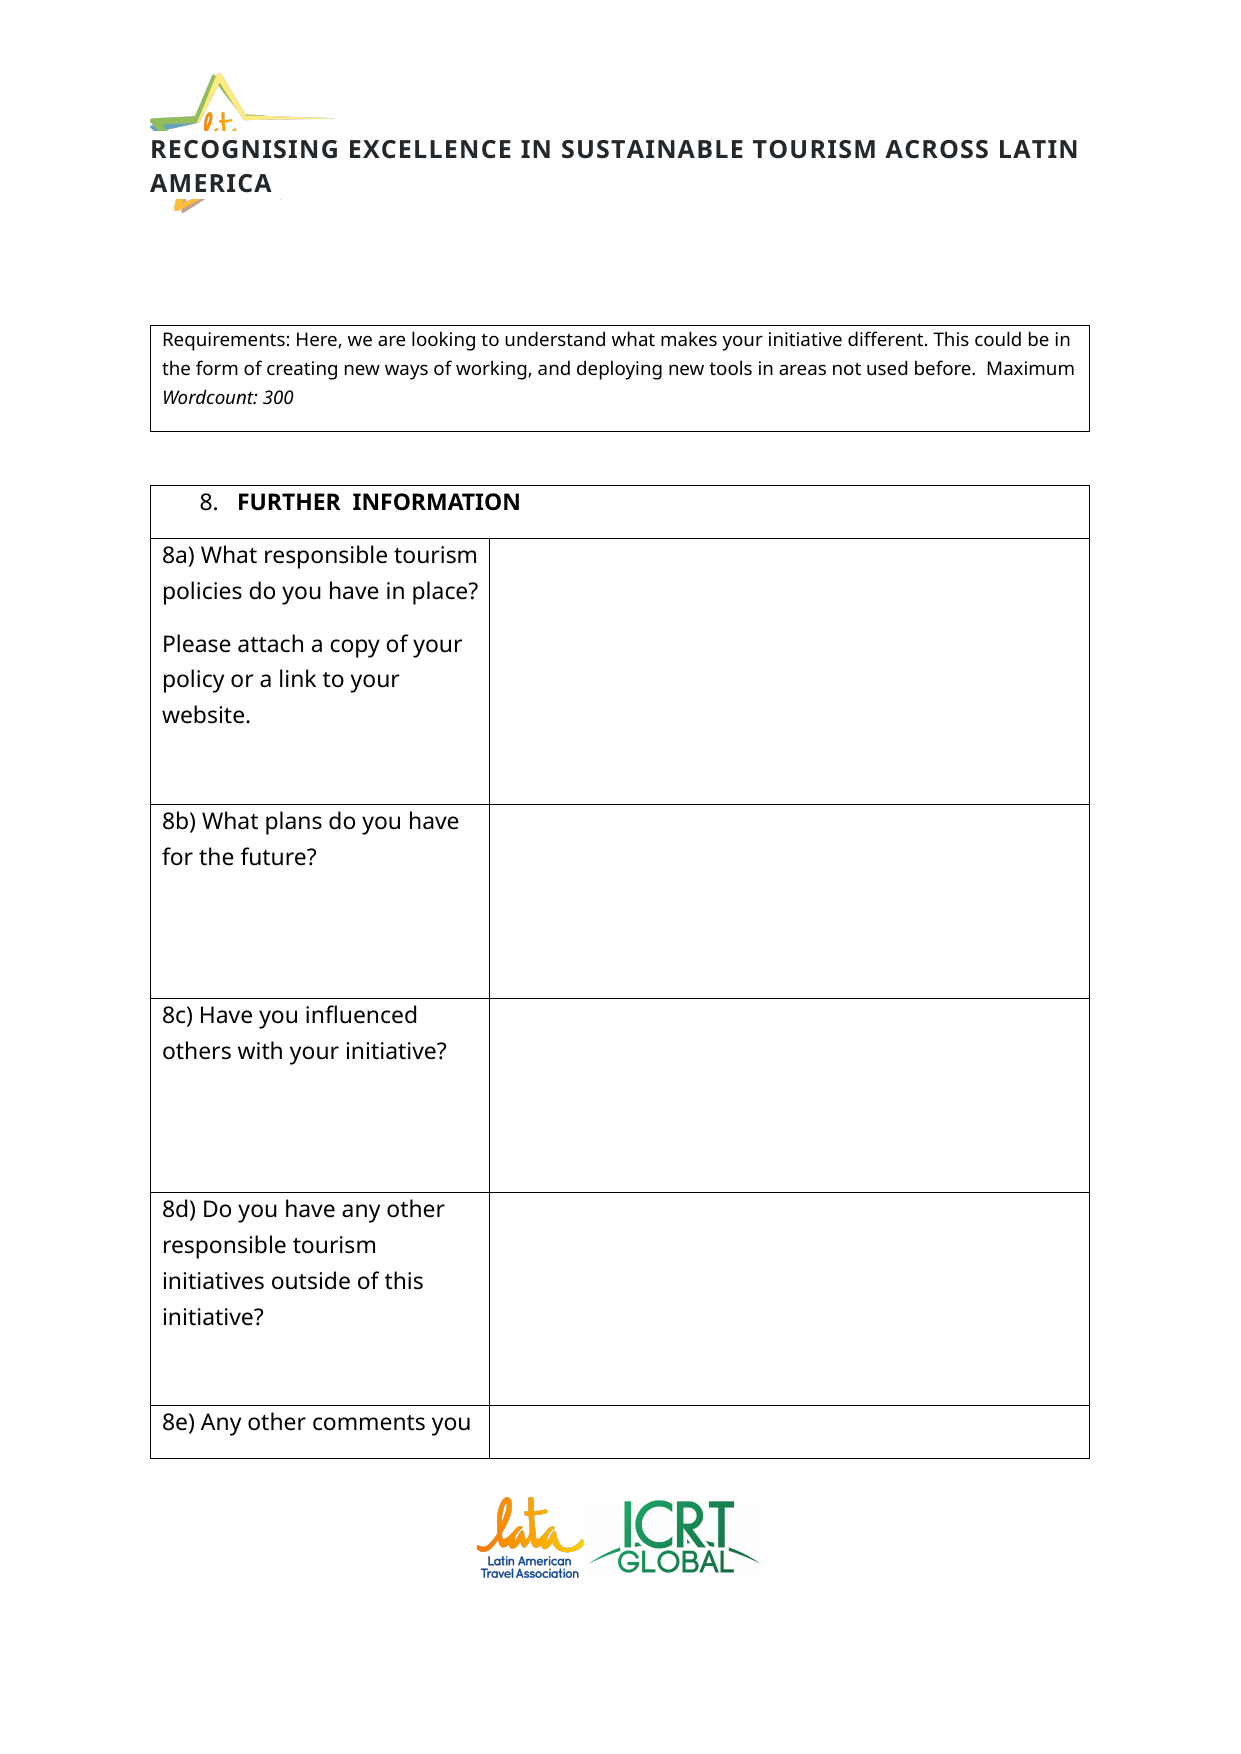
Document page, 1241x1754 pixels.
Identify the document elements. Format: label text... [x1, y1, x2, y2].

table_cell [490, 805, 1089, 998]
picture [476, 1497, 764, 1578]
table_cell 8b) What plans do you have for the future? [151, 805, 489, 998]
table_header FURTHER INFORMATION [151, 486, 1089, 538]
picture [150, 73, 335, 131]
table_cell 8e) Any other comments you wish to add: [151, 1406, 489, 1458]
table_cell [490, 1406, 1089, 1458]
picture [150, 199, 335, 213]
table_cell [490, 999, 1089, 1192]
table_cell Requirements: Here, we are looking to understand what makes your initiative different. This could be in the form of creating new ways of working, and deploying new tools in areas not used before. Maximum Wordcount: 300 [151, 326, 1089, 431]
table_cell 8d) Do you have any other responsible tourism initiatives outside of this initiative? [151, 1193, 489, 1405]
table_cell [490, 1193, 1089, 1405]
table_cell 8a) What responsible tourism policies do you have in place? Please attach a copy of your policy or a link to your website. [151, 539, 489, 804]
table_cell [490, 539, 1089, 804]
table_cell 8c) Have you influenced others with your initiative? [151, 999, 489, 1192]
